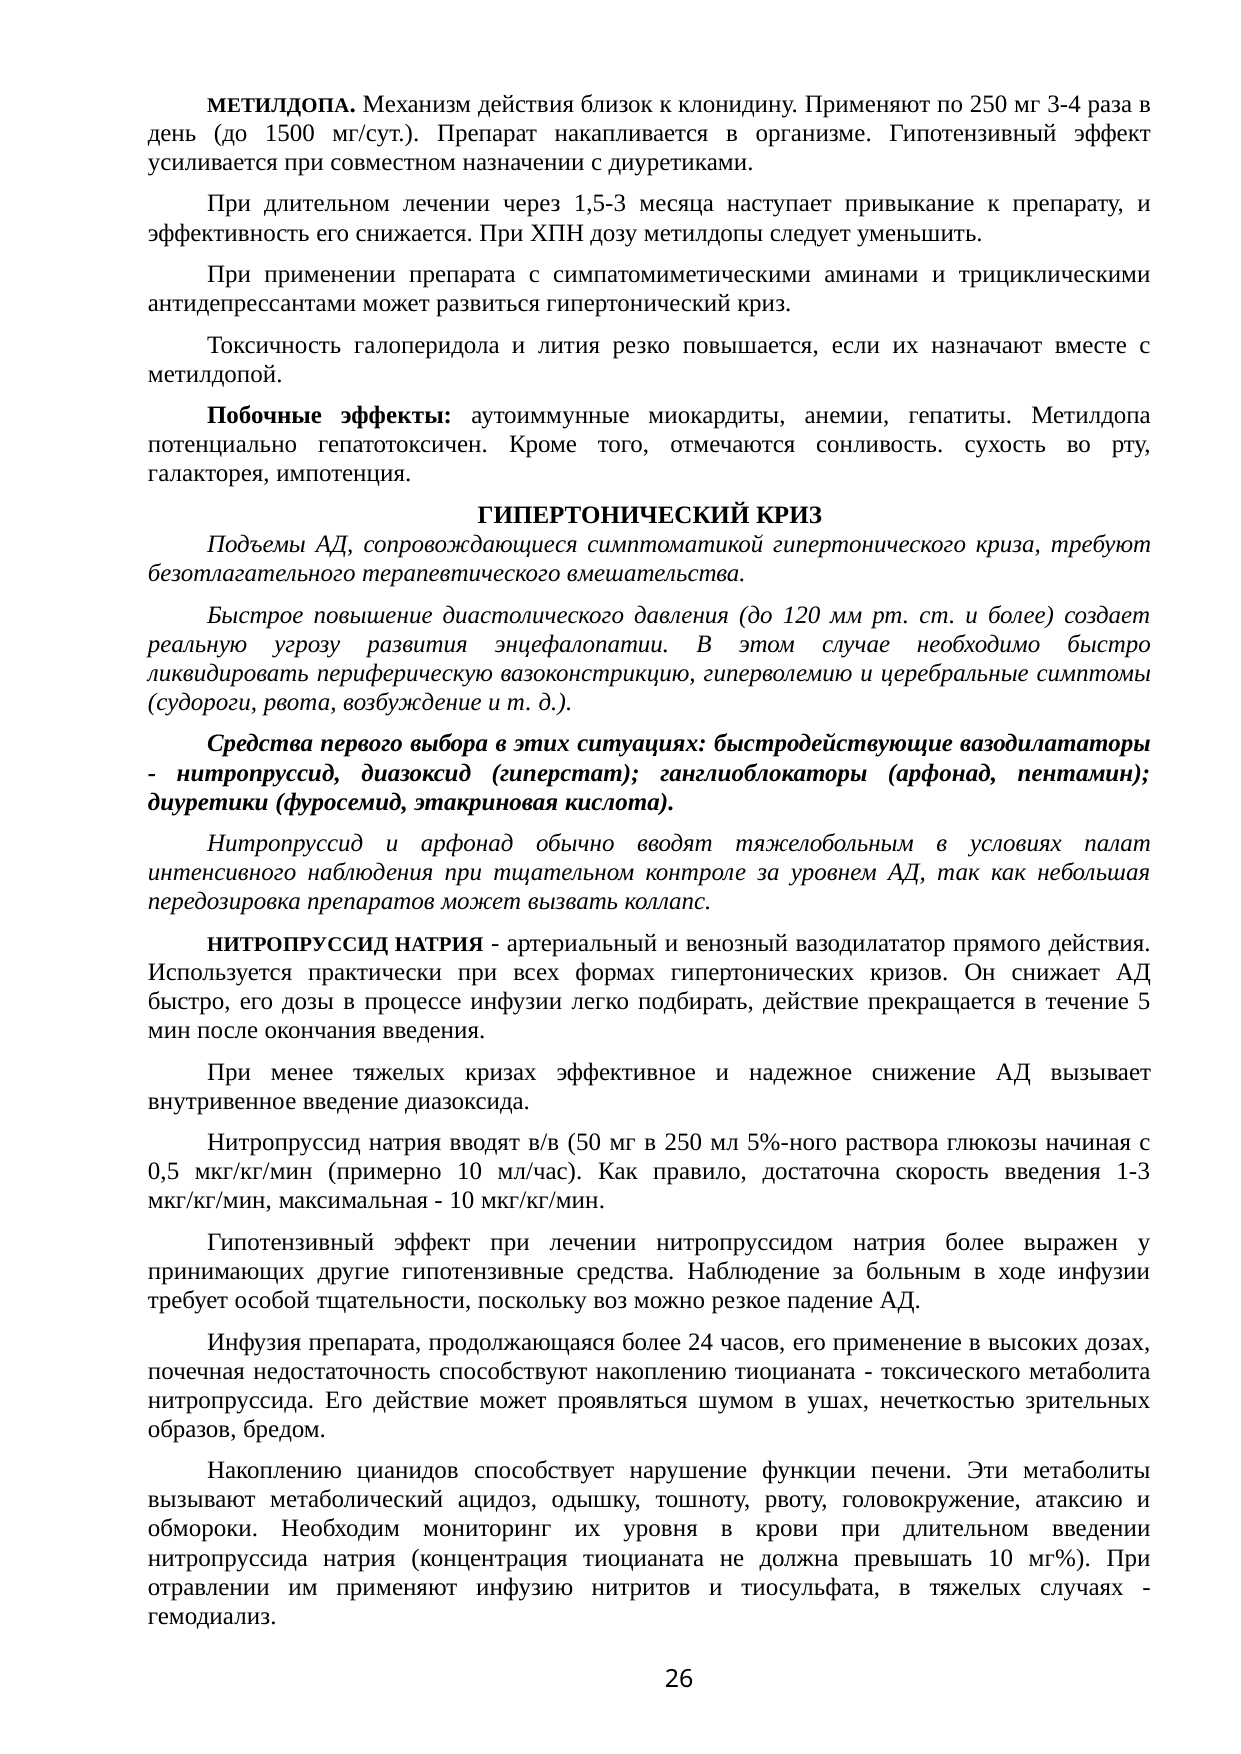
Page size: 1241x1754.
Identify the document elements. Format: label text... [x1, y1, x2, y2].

text Гипотензивный эффект при лечении нитропруссидом натрия более выражен у принимающих другие гипотензивные средства. Наблюдение за больным в ходе инфузии требует особой тщательности, поскольку воз можно резкое падение АД. [148, 1227, 1152, 1314]
subtitle Гипертонический криз [148, 500, 1152, 529]
text При менее тяжелых кризах эффективное и надежное снижение АД вызывает внутривенное введение диазоксида. [148, 1056, 1152, 1114]
text Токсичность галоперидола и лития резко повышается, если их назначают вместе с метилдопой. [148, 329, 1152, 388]
text Подъемы АД, сопровождающиеся симптоматикой гипертонического криза, требуют безотлагательного терапевтического вмешательства. [148, 529, 1152, 587]
text Нитропруссид и арфонад обычно вводят тяжелобольным в условиях палат интенсивного наблюдения при тщательном контроле за уровнем АД, так как небольшая передозировка препаратов может вызвать коллапс. [148, 828, 1152, 915]
text Накоплению цианидов способствует нарушение функции печени. Эти метаболиты вызывают метаболический ацидоз, одышку, тошноту, рвоту, головокружение, атаксию и обмороки. Необходим мониторинг их уровня в крови при длительном введении нитропруссида натрия (концентрация тиоцианата не должна превышать 10 мг%). При отравлении им применяют инфузию нитритов и тиосульфата, в тяжелых случаях - гемодиализ. [148, 1455, 1152, 1629]
text Нитропруссид натрия вводят в/в (50 мг в 250 мл 5%-ного раствора глюкозы начиная с 0,5 мкг/кг/мин (примерно 10 мл/час). Как правило, достаточна скорость введения 1-3 мкг/кг/мин, максимальная - 10 мкг/кг/мин. [148, 1127, 1152, 1214]
text При применении препарата с симпатомиметическими аминами и трициклическими антидепрессантами может развиться гипертонический криз. [148, 259, 1152, 317]
text Побочные эффекты: аутоиммунные миокардиты, анемии, гепатиты. Метилдопа потенциально гепатотоксичен. Кроме того, отмечаются сонливость. сухость во рту, галакторея, импотенция. [148, 400, 1152, 487]
text Быстрое повышение диастолического давления (до 120 мм рт. ст. и более) создает реальную угрозу развития энцефалопатии. В этом случае необходимо быстро ликвидировать периферическую вазоконстрикцию, гиперволемию и церебральные симптомы (судороги, рвота, возбуждение и т. д.). [148, 599, 1152, 716]
text НИТРОПРУССИД НАТРИЯ - артериальный и венозный вазодилататор прямого действия. Используется практически при всех формах гипертонических кризов. Он снижает АД быстро, его дозы в процессе инфузии легко подбирать, действие прекращается в течение 5 мин после окончания введения. [148, 928, 1152, 1044]
text Инфузия препарата, продолжающаяся более 24 часов, его применение в высоких дозах, почечная недостаточность способствуют накоплению тиоцианата - токсического метаболита нитропруссида. Его действие может проявляться шумом в ушах, нечеткостью зрительных образов, бредом. [148, 1326, 1152, 1443]
text Средства первого выбора в этих ситуациях: быстродействующие вазодилататоры - нитропруссид, диазоксид (гиперстат); ганглиоблокаторы (арфонад, пентамин); диуретики (фуросемид, этакриновая кислота). [148, 728, 1152, 816]
text МЕТИЛДОПА. Механизм действия близок к клонидину. Применяют по 250 мг 3-4 раза в день (до 1500 мг/сут.). Препарат накапливается в организме. Гипотензивный эффект усиливается при совместном назначении с диуретиками. [148, 89, 1152, 176]
text При длительном лечении через 1,5-3 месяца наступает привыкание к препарату, и эффективность его снижается. При ХПН дозу метилдопы следует уменьшить. [148, 188, 1152, 246]
